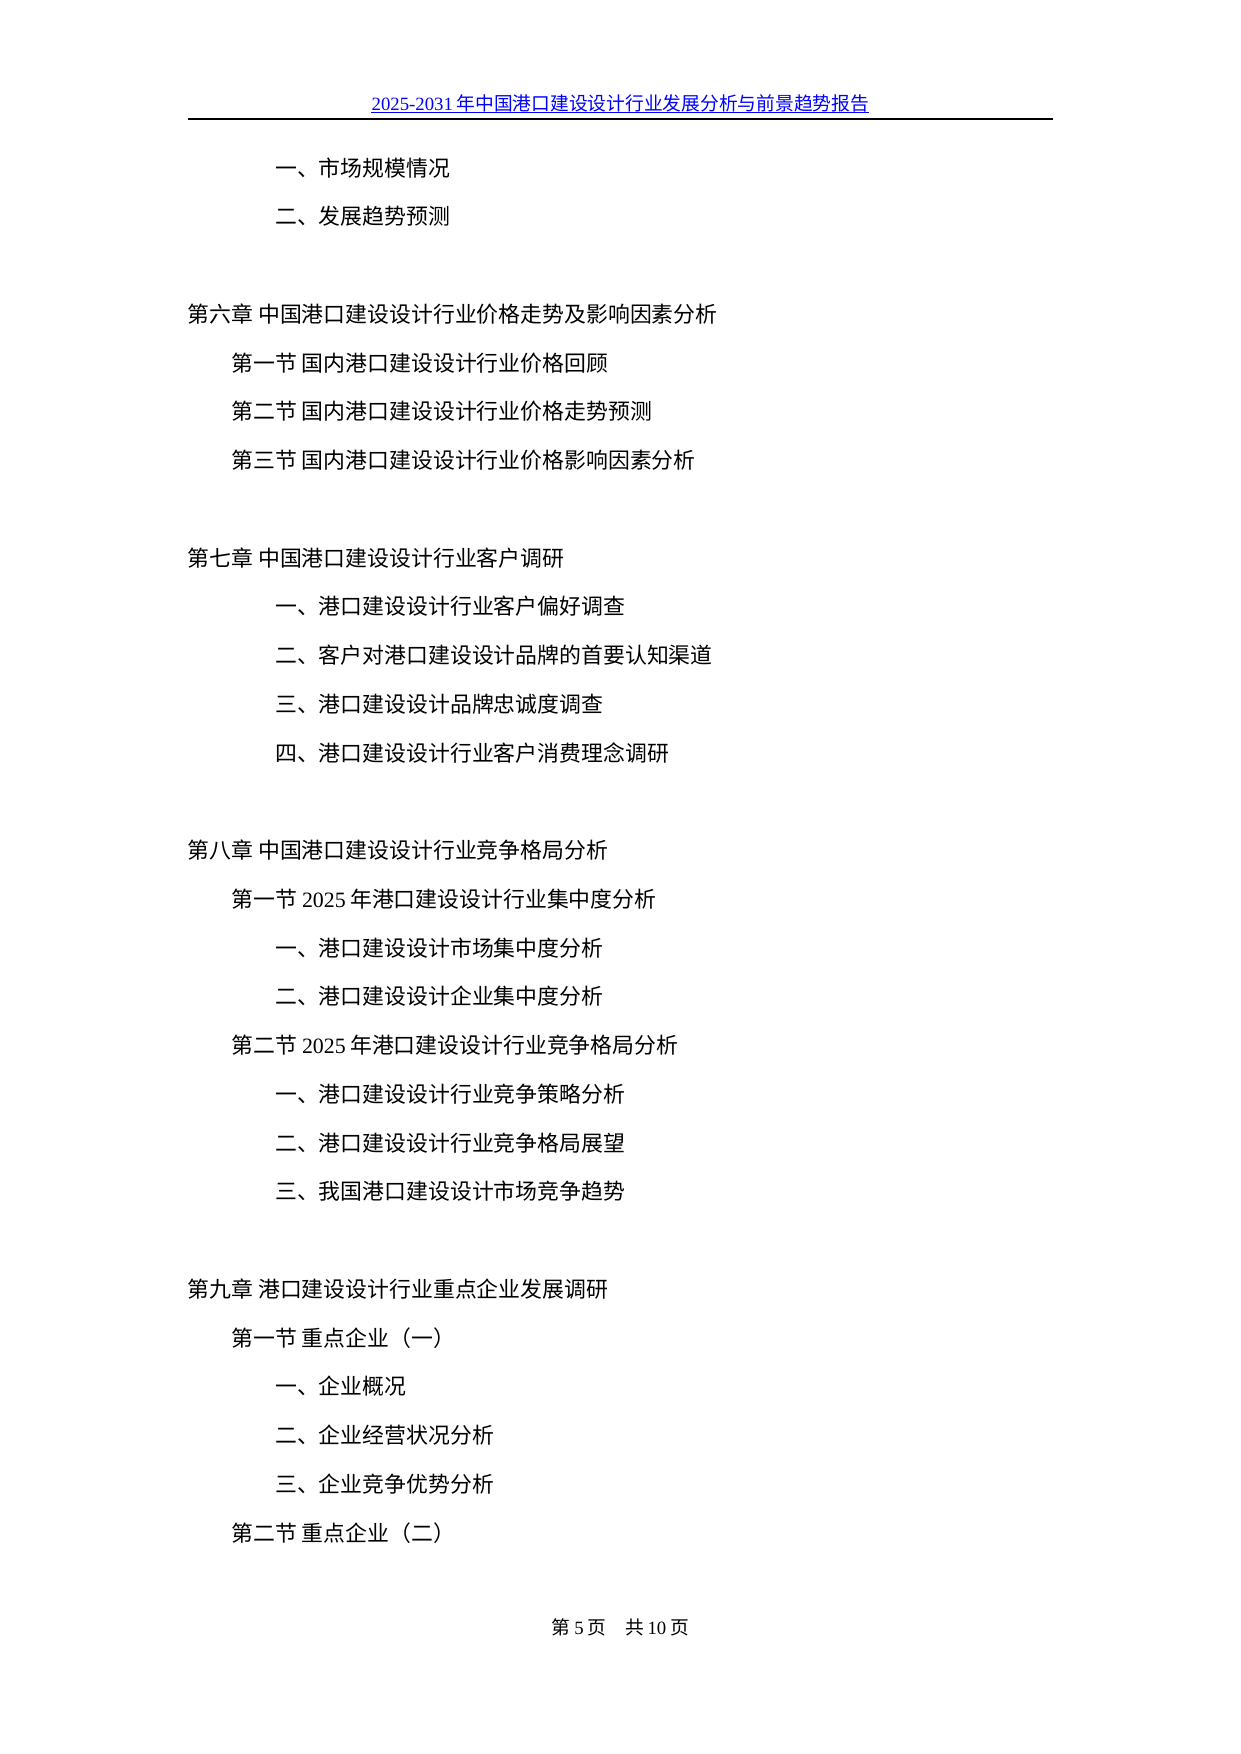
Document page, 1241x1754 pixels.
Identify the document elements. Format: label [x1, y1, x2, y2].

text [187, 150, 1053, 1548]
